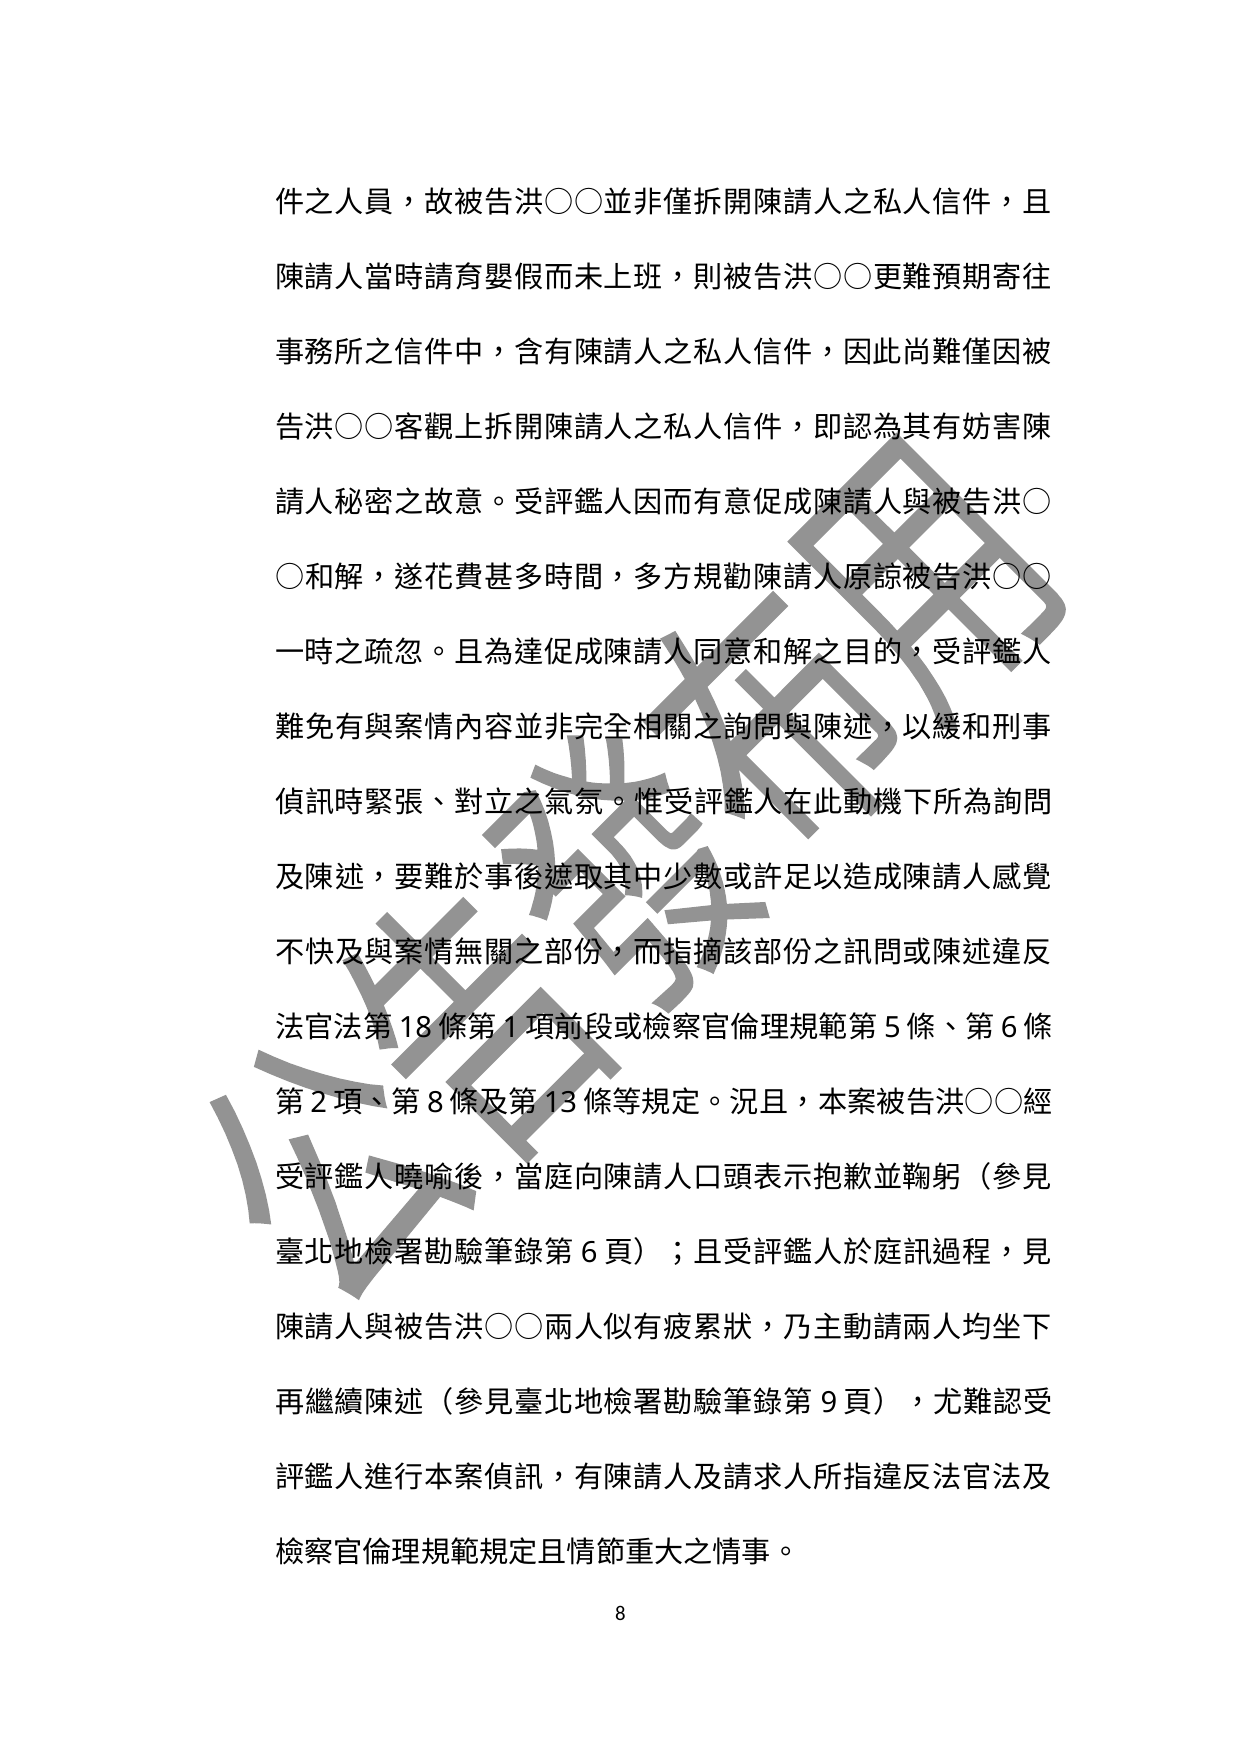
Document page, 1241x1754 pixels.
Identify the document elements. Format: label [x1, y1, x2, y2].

text [187, 162, 1053, 1587]
